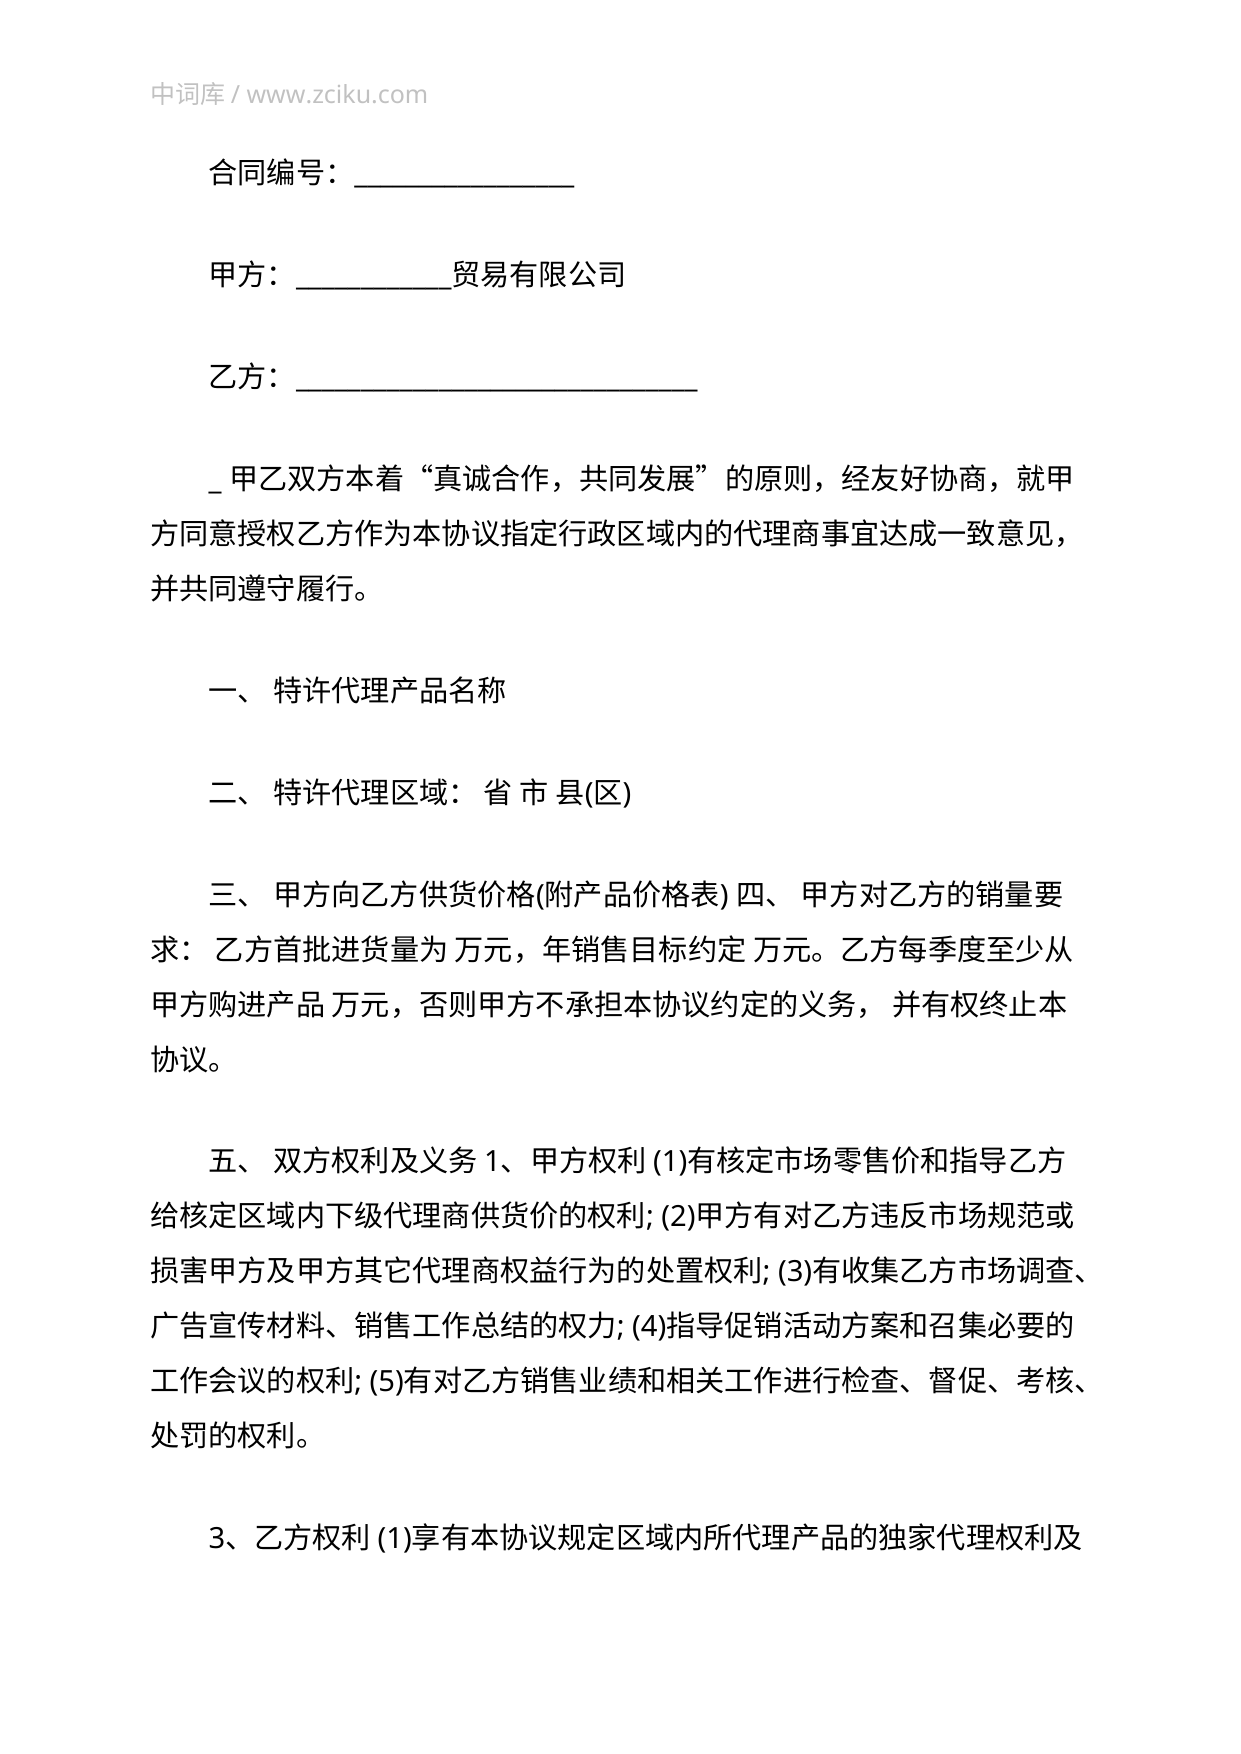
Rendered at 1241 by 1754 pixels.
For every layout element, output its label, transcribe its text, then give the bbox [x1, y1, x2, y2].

text 一、 特许代理产品名称 [150, 668, 1090, 710]
text 甲方：____________贸易有限公司 [150, 252, 1090, 294]
text 五、 双方权利及义务 1、甲方权利 (1)有核定市场零售价和指导乙方给核定区域内下级代理商供货价的权利; (2)甲方有对乙方违反市场规范或损害甲方及甲方其它代理商权益行为的处置权利; (3)有收集乙方市场调查、广告宣传材料、销售工作总结的权力; (4)指导促销活动方案和召集必要的工作会议的权利; (5)有对乙方销售业绩和相关工作进行检查、督促、考核、处罚的权利。 [150, 1138, 1090, 1455]
text 合同编号：_________________ [150, 150, 1090, 192]
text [150, 1515, 1090, 1557]
text 乙方：_______________________________ [150, 354, 1090, 396]
text 三、 甲方向乙方供货价格(附产品价格表) 四、 甲方对乙方的销量要求： 乙方首批进货量为 万元，年销售目标约定 万元。乙方每季度至少从甲方购进产品 万元，否则甲方不承担本协议约定的义务， 并有权终止本协议。 [150, 871, 1090, 1078]
text _ 甲乙双方本着“真诚合作，共同发展”的原则，经友好协商，就甲方同意授权乙方作为本协议指定行政区域内的代理商事宜达成一致意见，并共同遵守履行。 [150, 456, 1090, 608]
text 二、 特许代理区域： 省 市 县(区) [150, 769, 1090, 812]
